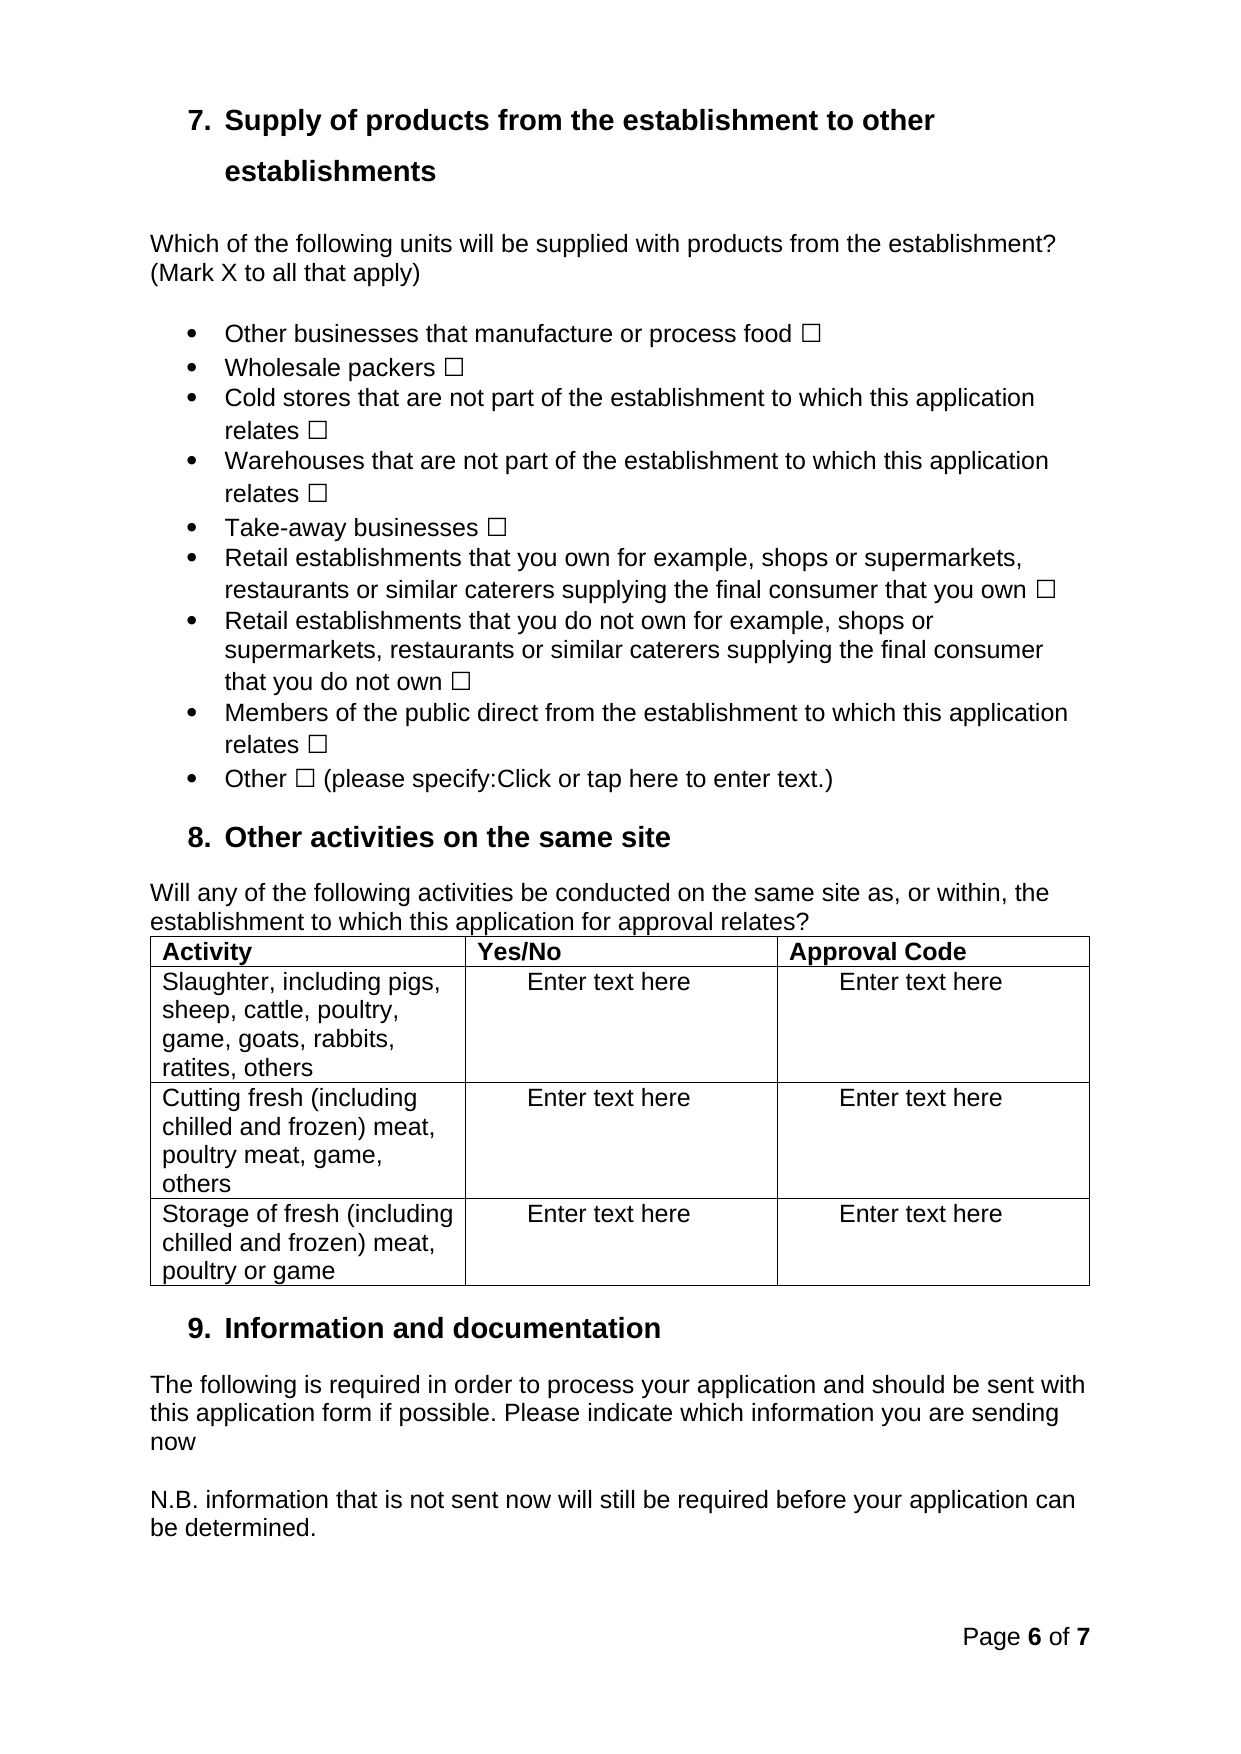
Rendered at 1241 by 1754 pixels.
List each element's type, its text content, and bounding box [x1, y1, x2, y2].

subtitle Other activities on the same site [187, 820, 1090, 853]
table_cell Enter text here [466, 1083, 777, 1198]
subtitle Supply of products from the establishment to other establishments [187, 103, 1090, 187]
list Take-away businesses [187, 509, 1090, 543]
list Wholesale packers [187, 349, 1090, 383]
text N.B. information that is not sent now will still be required before your application can be determined. [150, 1485, 1090, 1542]
table_header Approval Code [778, 937, 1089, 966]
list Warehouses that are not part of the establishment to which this application relates [187, 446, 1090, 509]
table_cell Slaughter, including pigs, sheep, cattle, poultry, game, goats, rabbits, ratites, others [151, 967, 465, 1082]
list Cold stores that are not part of the establishment to which this application relates [187, 383, 1090, 446]
list Retail establishments that you do not own for example, shops or supermarkets, restaurants or similar caterers supplying the final consumer that you do not own [187, 606, 1090, 698]
list Other businesses that manufacture or process food [187, 315, 1090, 349]
list Members of the public direct from the establishment to which this application relates [187, 698, 1090, 761]
table_cell Enter text here [778, 1199, 1089, 1285]
list Other (please specify:) [187, 761, 1090, 795]
table_cell Enter text here [466, 967, 777, 1082]
table_header Activity [151, 937, 465, 966]
text Will any of the following activities be conducted on the same site as, or within, the establishment to which this application for approval relates? [150, 878, 1090, 936]
table_header Yes/No [466, 937, 777, 966]
table_cell Enter text here [778, 967, 1089, 1082]
text The following is required in order to process your application and should be sent with this application form if possible. Please indicate which information you are sending now [150, 1370, 1090, 1456]
table_cell Cutting fresh (including chilled and frozen) meat, poultry meat, game, others [151, 1083, 465, 1198]
table_cell Enter text here [778, 1083, 1089, 1198]
list Retail establishments that you own for example, shops or supermarkets, restaurants or similar caterers supplying the final consumer that you own [187, 543, 1090, 606]
subtitle Information and documentation [187, 1311, 1090, 1345]
text Which of the following units will be supplied with products from the establishment? (Mark X to all that apply) [150, 229, 1090, 287]
table_cell Enter text here [466, 1199, 777, 1285]
table_cell Storage of fresh (including chilled and frozen) meat, poultry or game [151, 1199, 465, 1285]
